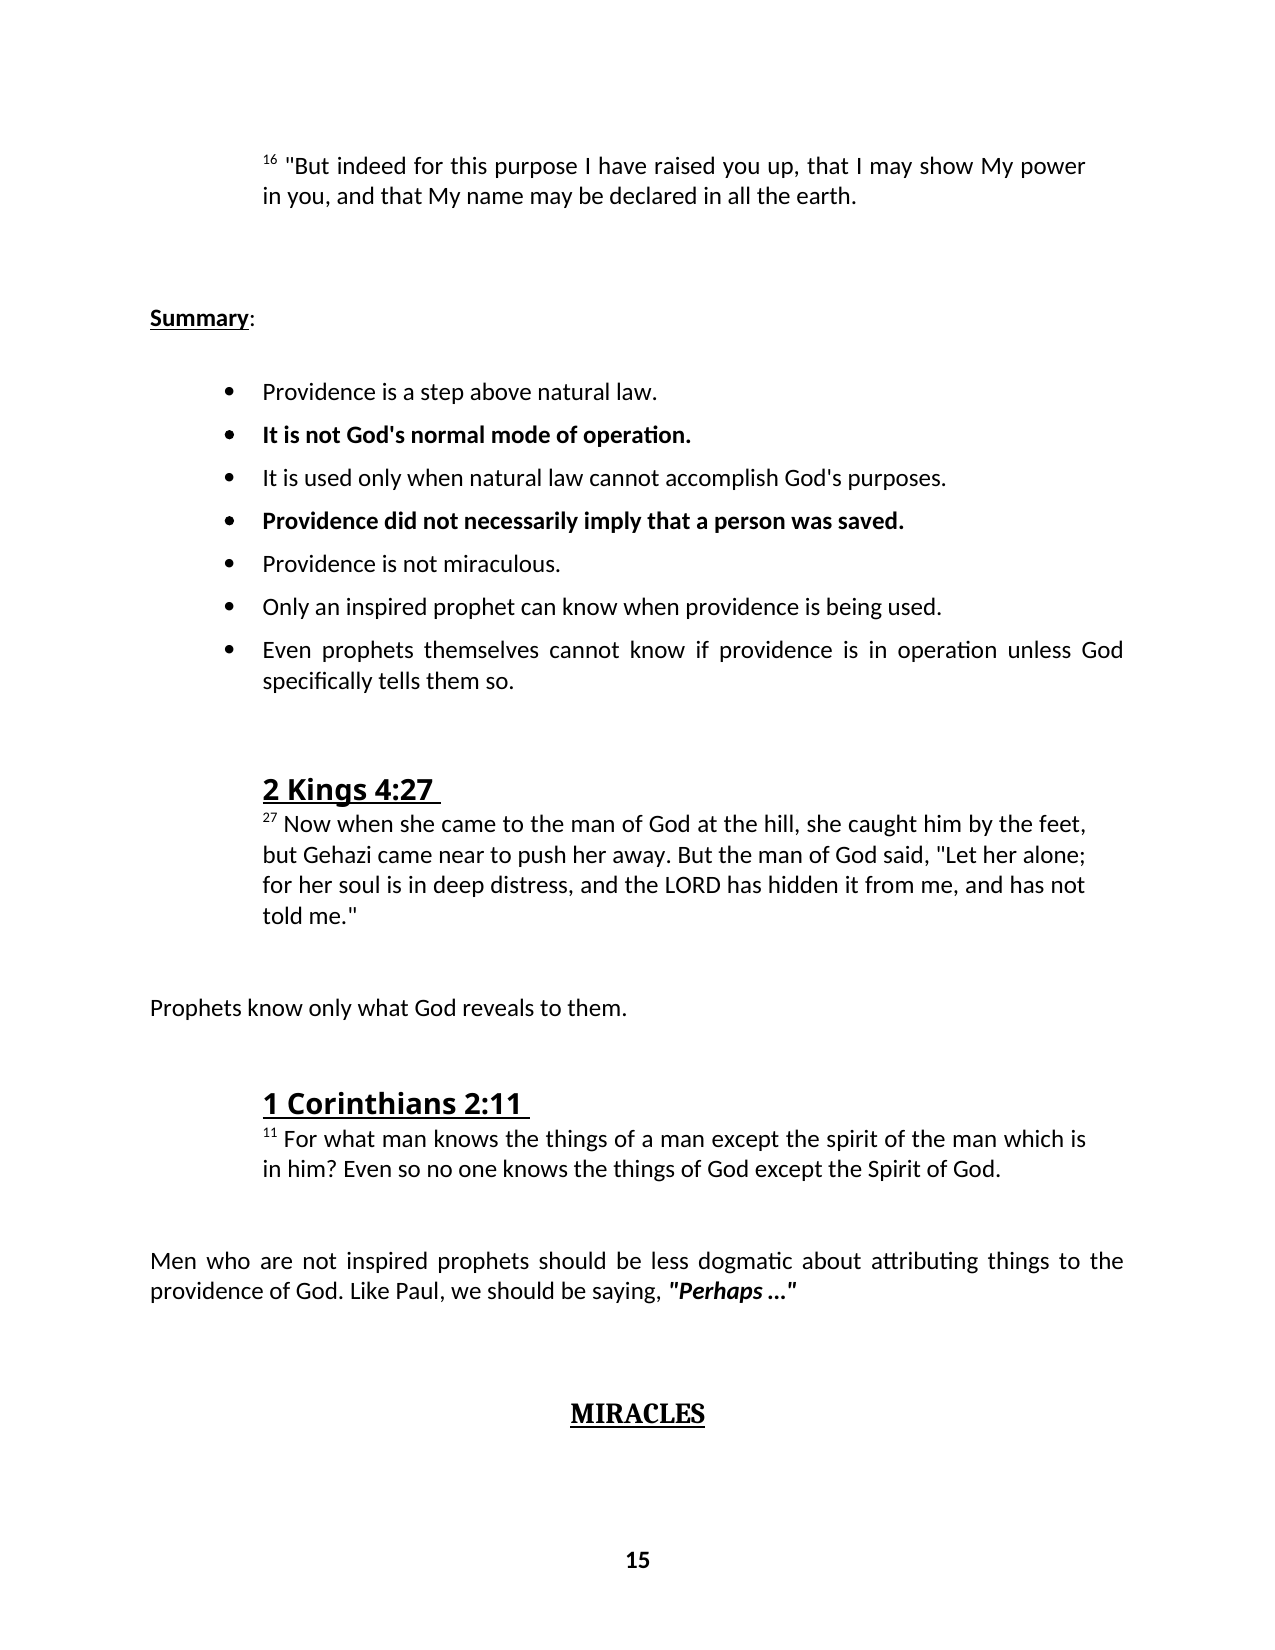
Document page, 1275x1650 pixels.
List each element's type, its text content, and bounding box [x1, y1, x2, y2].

list It is not God's normal mode of operation. [225, 419, 1125, 450]
text 2 Kings 4:27 [262, 769, 1087, 808]
text 16 "But indeed for this purpose I have raised you up, that I may show My power in you, and that My name may be declared in all the earth. [262, 150, 1087, 211]
text 27 Now when she came to the man of God at the hill, she caught him by the feet, but Gehazi came near to push her away. But the man of God said, "Let her alone; for her soul is in deep distress, and the LORD has hidden it from me, and has not told me." [262, 808, 1087, 931]
list Providence did not necessarily imply that a person was saved. [225, 505, 1125, 536]
text Summary: [150, 303, 1125, 333]
subtitle MIRACLES [262, 1398, 1012, 1431]
list Providence is not miraculous. [225, 548, 1125, 579]
text 1 Corinthians 2:11 [262, 1083, 1087, 1123]
text Men who are not inspired prophets should be less dogmatic about attributing things to the providence of God. Like Paul, we should be saying, "Perhaps …" [150, 1245, 1125, 1306]
text Prophets know only what God reveals to them. [150, 992, 1125, 1022]
list Only an inspired prophet can know when providence is being used. [225, 591, 1125, 622]
list Even prophets themselves cannot know if providence is in operation unless God specifically tells them so. [225, 634, 1125, 695]
text 11 For what man knows the things of a man except the spirit of the man which is in him? Even so no one knows the things of God except the Spirit of God. [262, 1123, 1087, 1184]
list Providence is a step above natural law. [225, 376, 1125, 407]
list It is used only when natural law cannot accomplish God's purposes. [225, 462, 1125, 493]
